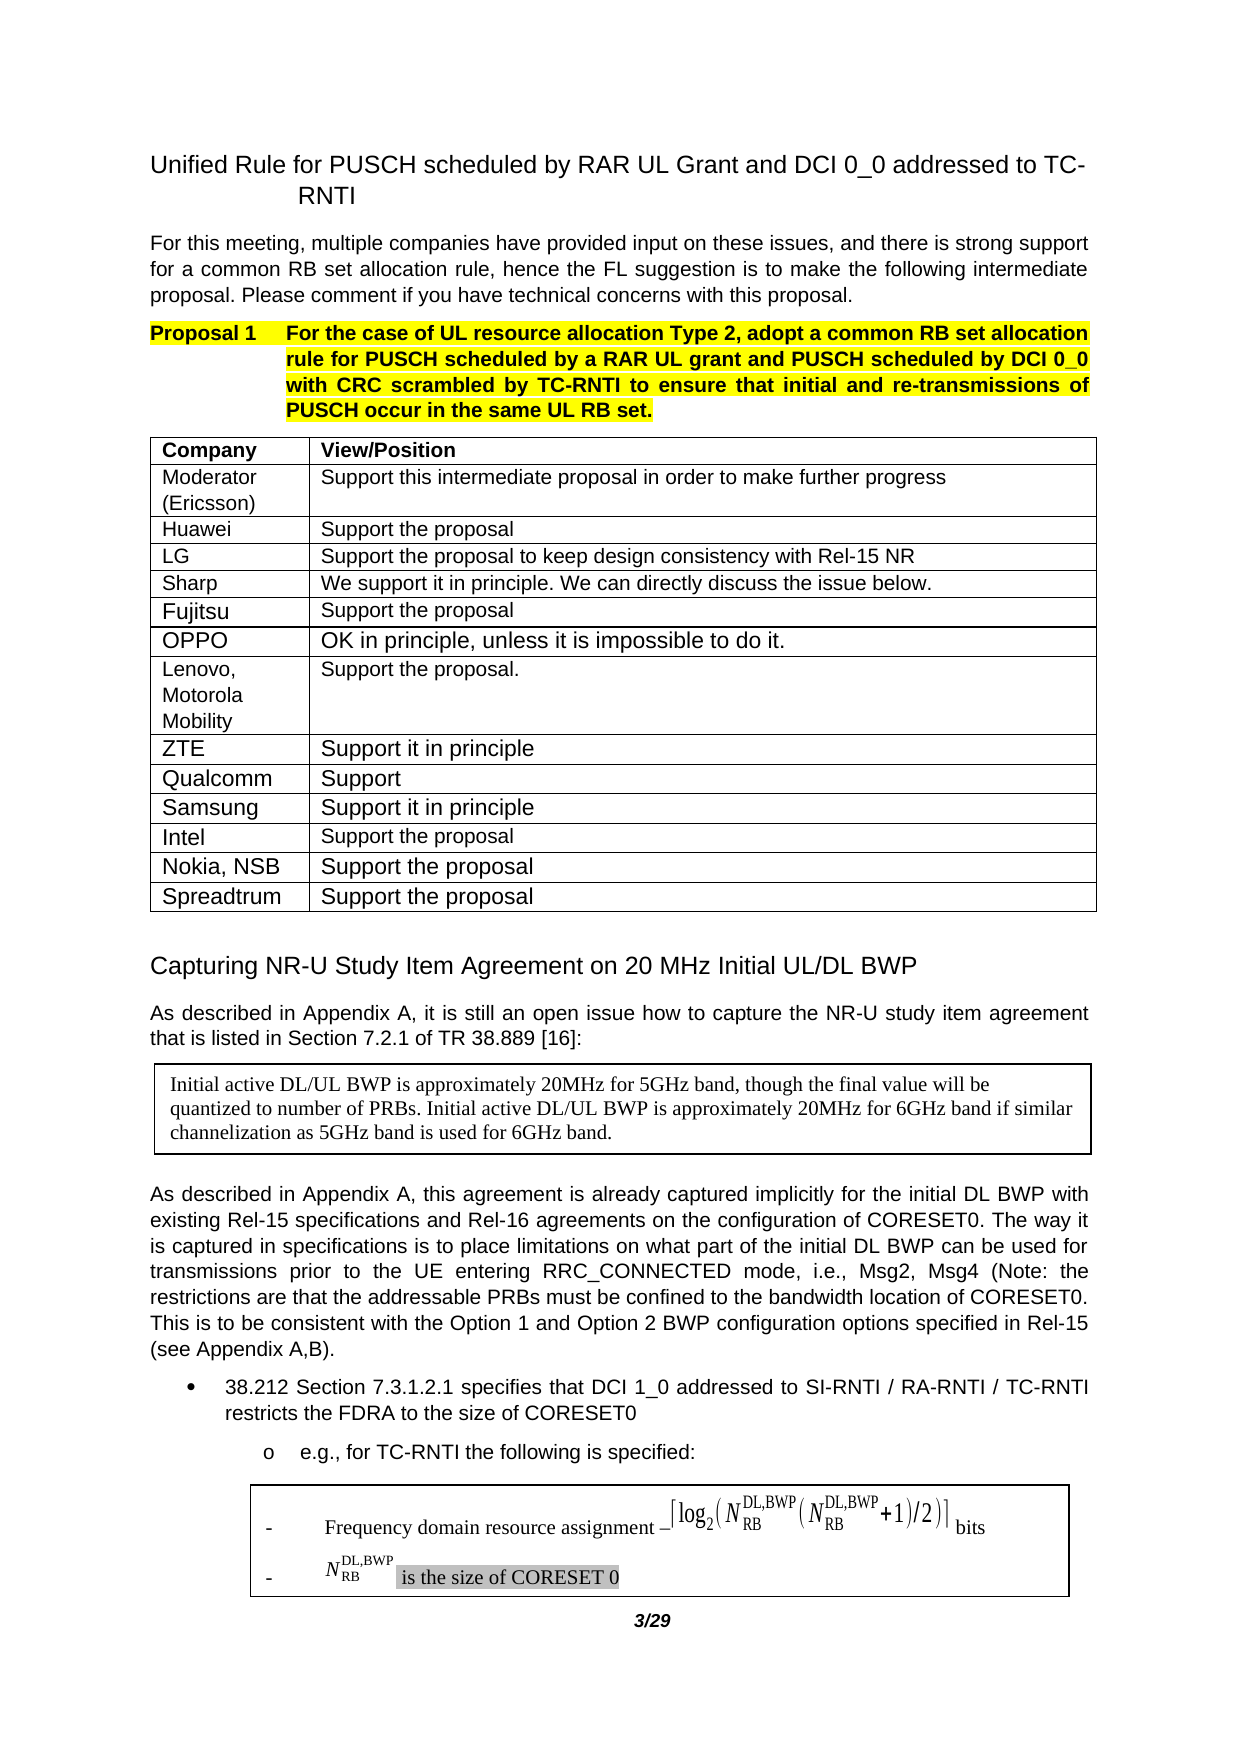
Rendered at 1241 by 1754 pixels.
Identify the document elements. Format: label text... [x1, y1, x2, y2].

subtitle Capturing NR-U Study Item Agreement on 20 MHz Initial UL/DL BWP [150, 951, 1090, 979]
table_header View/Position [310, 438, 1096, 463]
list 38.212 Section 7.3.1.2.1 specifies that DCI 1_0 addressed to SI-RNTI / RA-RNTI / TC-RNTI restricts the FDRA to the size of CORESET0 [187, 1375, 1090, 1425]
table_cell Moderator (Ericsson) [151, 465, 309, 516]
table_cell Support the proposal [310, 517, 1096, 543]
table_cell Lenovo, Motorola Mobility [151, 657, 309, 734]
table_cell OPPO [151, 628, 309, 656]
table_cell Intel [151, 824, 309, 852]
table_cell Support it in principle [310, 794, 1096, 823]
table_cell Support the proposal [310, 853, 1096, 882]
subtitle Unified Rule for PUSCH scheduled by RAR UL Grant and DCI 0_0 addressed to TC-RNTI [150, 150, 1090, 210]
text For this meeting, multiple companies have provided input on these issues, and there is strong support for a common RB set allocation rule, hence the FL suggestion is to make the following intermediate proposal. Please comment if you have technical concerns with this proposal. [150, 231, 1090, 306]
table_cell Spreadtrum [151, 883, 309, 911]
table_cell ZTE [151, 735, 309, 764]
table_cell Support the proposal. [310, 657, 1096, 734]
text As described in Appendix A, this agreement is already captured implicitly for the initial DL BWP with existing Rel-15 specifications and Rel-16 agreements on the configuration of CORESET0. The way it is captured in specifications is to place limitations on what part of the initial DL BWP can be used for transmissions prior to the UE entering RRC_CONNECTED mode, i.e., Msg2, Msg4 (Note: the restrictions are that the addressable PRBs must be confined to the bandwidth location of CORESET0. This is to be consistent with the Option 1 and Option 2 BWP configuration options specified in Rel-15 (see Appendix A,B). [150, 1064, 1090, 1361]
table_cell Qualcomm [151, 765, 309, 793]
list e.g., for TC-RNTI the following is specified: [262, 1439, 1090, 1465]
text For the case of UL resource allocation Type 2, adopt a common RB set allocation rule for PUSCH scheduled by a RAR UL grant and PUSCH scheduled by DCI 0_0 with CRC scrambled by TC-RNTI to ensure that initial and re-transmissions of PUSCH occur in the same UL RB set. [150, 345, 1090, 422]
table_cell LG [151, 544, 309, 570]
table_cell Support [310, 765, 1096, 793]
table_cell We support it in principle. We can directly discuss the issue below. [310, 571, 1096, 597]
table_cell Support the proposal to keep design consistency with Rel-15 NR [310, 544, 1096, 570]
table_cell Support the proposal [310, 598, 1096, 626]
table_cell Support it in principle [310, 735, 1096, 764]
text As described in Appendix A, it is still an open issue how to capture the NR-U study item agreement that is listed in Section 7.2.1 of TR 38.889 [16]: [150, 1000, 1090, 1050]
table_cell Sharp [151, 571, 309, 597]
table_cell Samsung [151, 794, 309, 823]
table_cell Support the proposal [310, 883, 1096, 911]
table_cell Huawei [151, 517, 309, 543]
table_cell Support the proposal [310, 824, 1096, 852]
table_cell Fujitsu [151, 598, 309, 626]
table_cell Nokia, NSB [151, 853, 309, 882]
table_cell Support this intermediate proposal in order to make further progress [310, 465, 1096, 516]
table_header Company [151, 438, 309, 463]
table_cell OK in principle, unless it is impossible to do it. [310, 628, 1096, 656]
